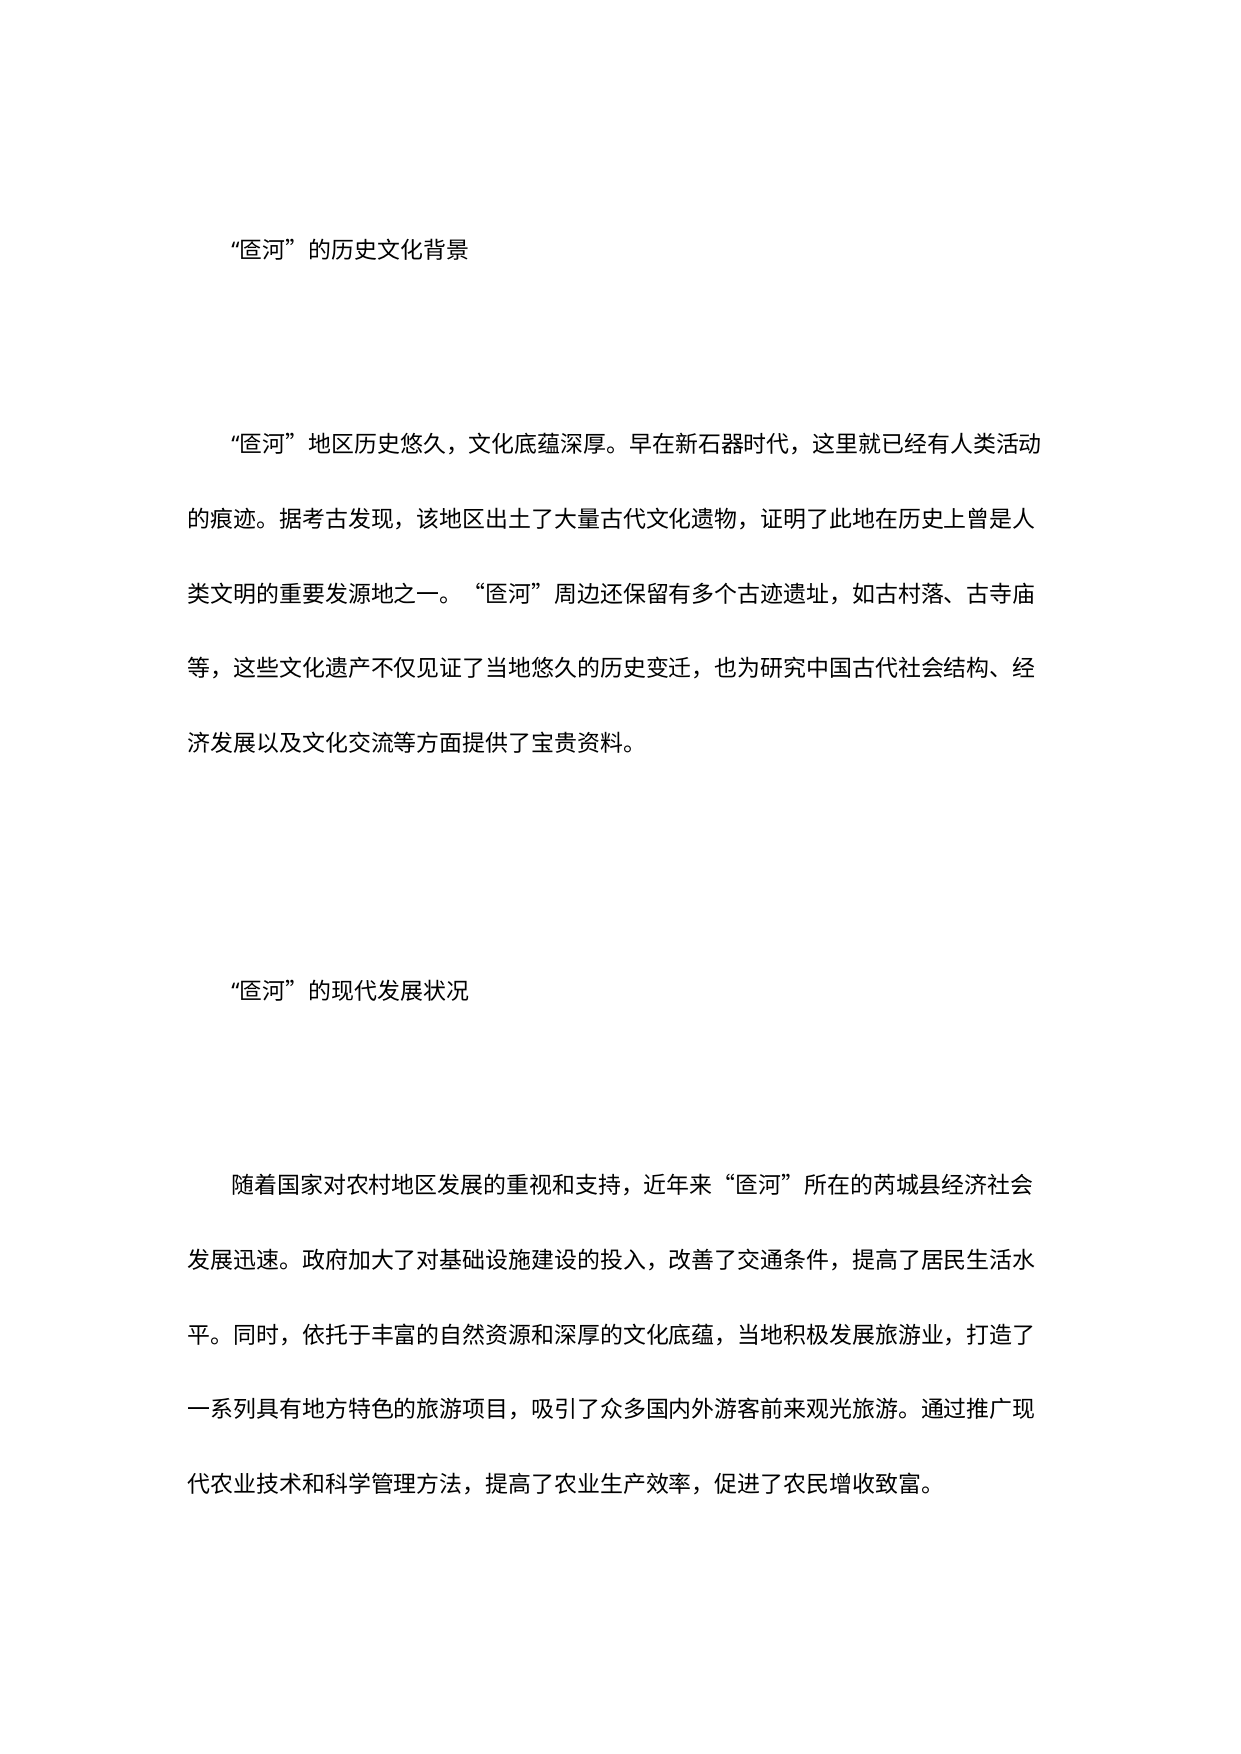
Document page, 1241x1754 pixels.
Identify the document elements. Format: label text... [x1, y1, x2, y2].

text “匼河”地区历史悠久，文化底蕴深厚。早在新石器时代，这里就已经有人类活动的痕迹。据考古发现，该地区出土了大量古代文化遗物，证明了此地在历史上曾是人类文明的重要发源地之一。“匼河”周边还保留有多个古迹遗址，如古村落、古寺庙等，这些文化遗产不仅见证了当地悠久的历史变迁，也为研究中国古代社会结构、经济发展以及文化交流等方面提供了宝贵资料。 [187, 410, 1053, 774]
text “匼河”的现代发展状况 [187, 957, 1053, 1022]
text 随着国家对农村地区发展的重视和支持，近年来“匼河”所在的芮城县经济社会发展迅速。政府加大了对基础设施建设的投入，改善了交通条件，提高了居民生活水平。同时，依托于丰富的自然资源和深厚的文化底蕴，当地积极发展旅游业，打造了一系列具有地方特色的旅游项目，吸引了众多国内外游客前来观光旅游。通过推广现代农业技术和科学管理方法，提高了农业生产效率，促进了农民增收致富。 [187, 1151, 1053, 1515]
text “匼河”的历史文化背景 [187, 216, 1053, 281]
